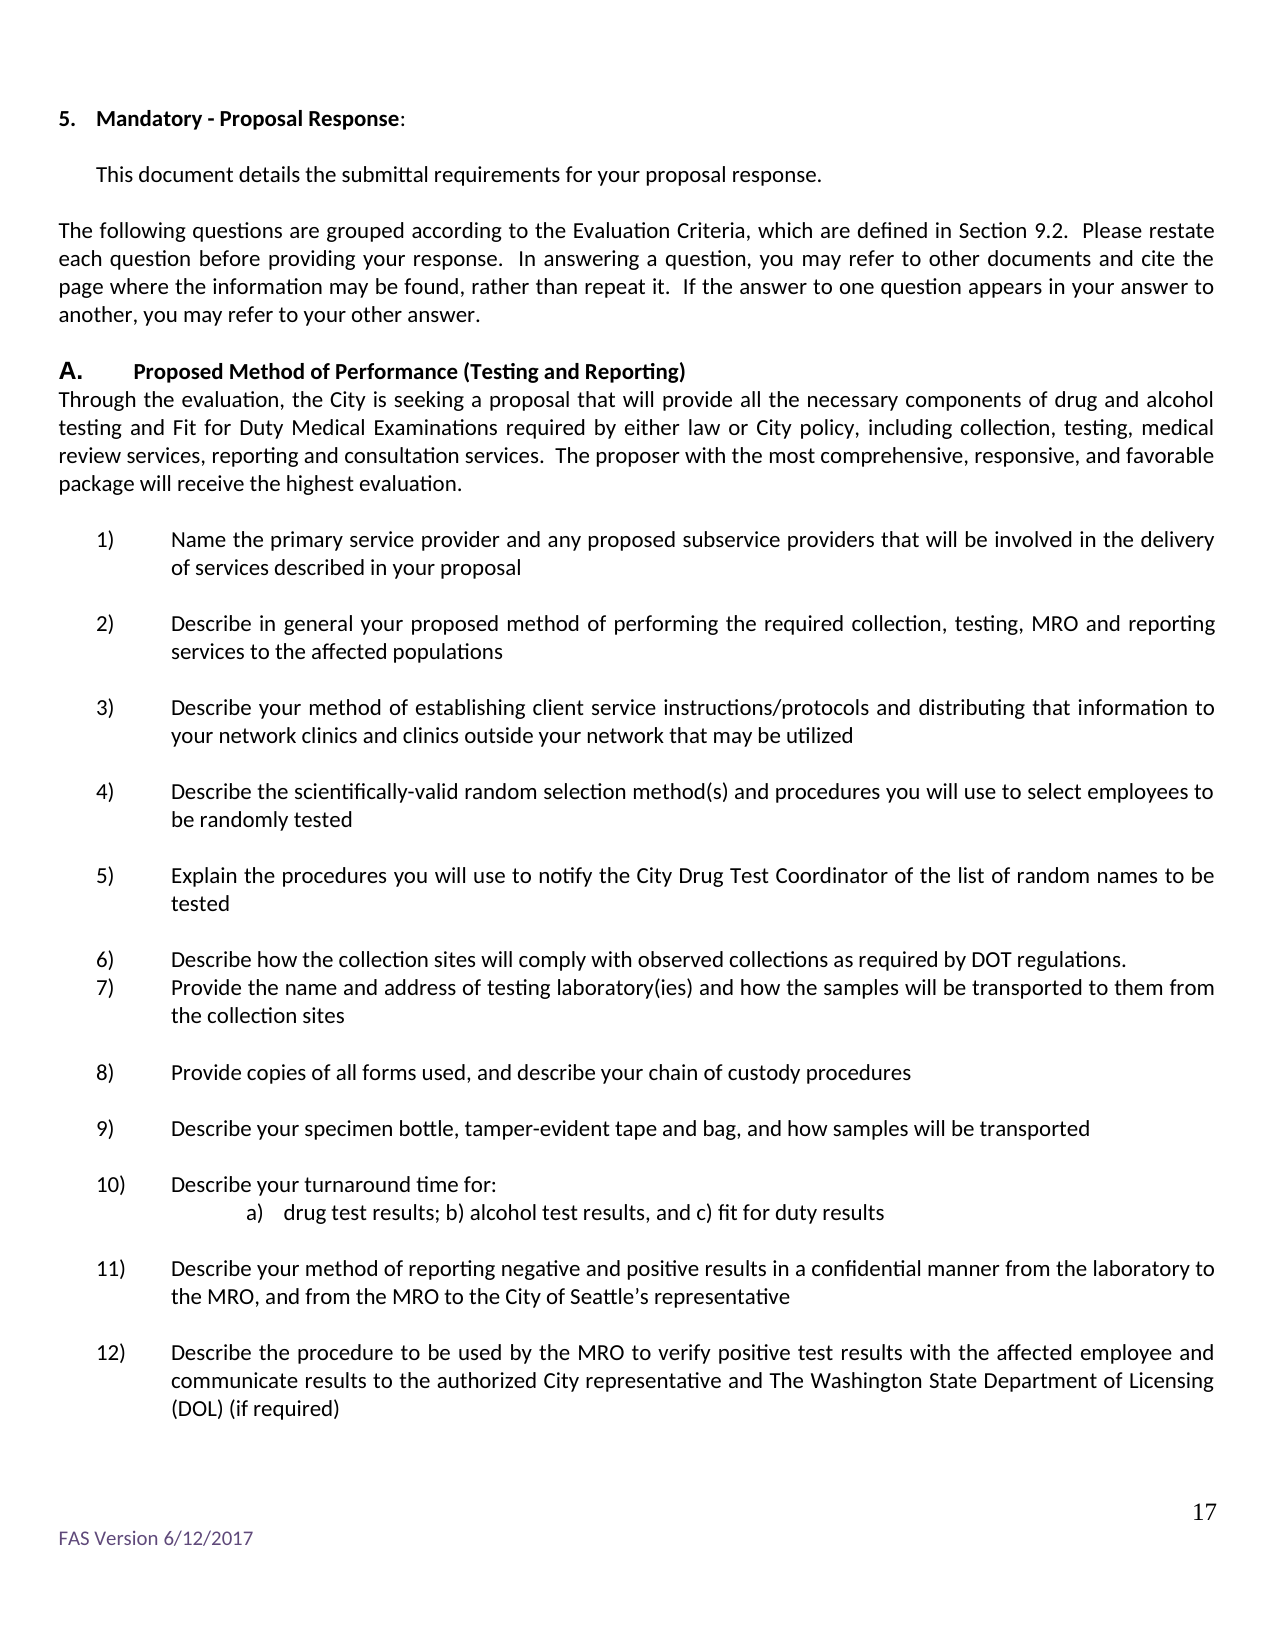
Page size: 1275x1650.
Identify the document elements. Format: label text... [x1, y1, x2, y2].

text This document details the submittal requirements for your proposal response. [96, 160, 1142, 188]
list Describe your method of establishing client service instructions/protocols and distributing that information to your network clinics and clinics outside your network that may be utilized [96, 693, 1217, 749]
list Mandatory - Proposal Response: [58, 104, 1142, 132]
list Describe in general your proposed method of performing the required collection, testing, MRO and reporting services to the affected populations [96, 609, 1217, 665]
text The following questions are grouped according to the Evaluation Criteria, which are defined in Section 9.2. Please restate each question before providing your response. In answering a question, you may refer to other documents and cite the page where the information may be found, rather than repeat it. If the answer to one question appears in your answer to another, you may refer to your other answer. [58, 216, 1217, 328]
list Describe your method of reporting negative and positive results in a confidential manner from the laboratory to the MRO, and from the MRO to the City of Seattle’s representative [96, 1254, 1217, 1310]
list Describe your turnaround time for: [96, 1170, 1217, 1198]
list Proposed Method of Performance (Testing and Reporting) [58, 356, 1217, 385]
list Describe the scientifically-valid random selection method(s) and procedures you will use to select employees to be randomly tested [96, 777, 1217, 833]
list Describe your specimen bottle, tamper-evident tape and bag, and how samples will be transported [96, 1114, 1217, 1142]
list Describe how the collection sites will comply with observed collections as required by DOT regulations. [96, 946, 1217, 973]
text Through the evaluation, the City is seeking a proposal that will provide all the necessary components of drug and alcohol testing and Fit for Duty Medical Examinations required by either law or City policy, including collection, testing, medical review services, reporting and consultation services. The proposer with the most comprehensive, responsive, and favorable package will receive the highest evaluation. [58, 385, 1217, 497]
list Name the primary service provider and any proposed subservice providers that will be involved in the delivery of services described in your proposal [96, 525, 1217, 581]
list drug test results; b) alcohol test results, and c) fit for duty results [246, 1198, 1217, 1226]
list Provide the name and address of testing laboratory(ies) and how the samples will be transported to them from the collection sites [96, 973, 1217, 1029]
list Describe the procedure to be used by the MRO to verify positive test results with the affected employee and communicate results to the authorized City representative and The Washington State Department of Licensing (DOL) (if required) [96, 1338, 1217, 1422]
list Provide copies of all forms used, and describe your chain of custody procedures [96, 1058, 1217, 1086]
list Explain the procedures you will use to notify the City Drug Test Coordinator of the list of random names to be tested [96, 861, 1217, 917]
